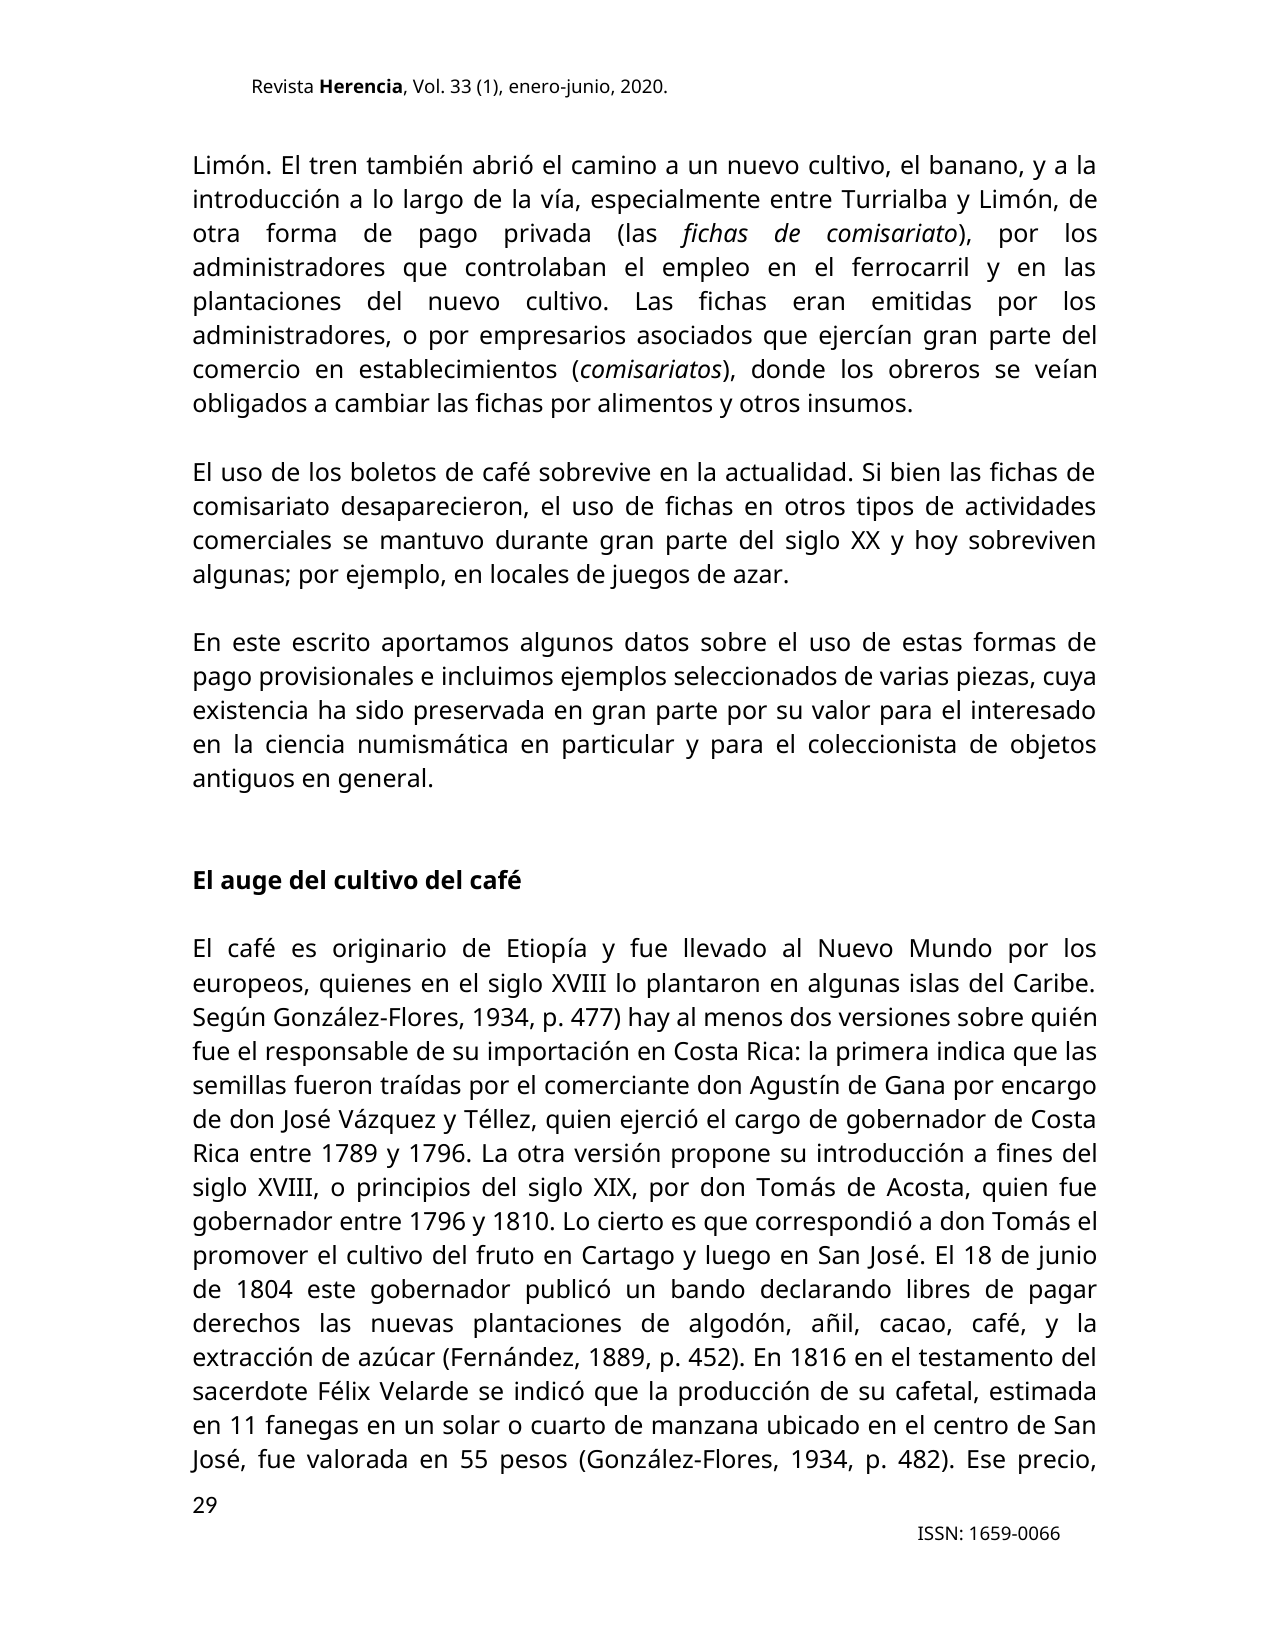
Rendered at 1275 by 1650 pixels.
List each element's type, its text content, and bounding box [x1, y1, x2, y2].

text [192, 931, 1098, 1476]
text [192, 148, 1098, 420]
text El auge del cultivo del café [192, 863, 1098, 897]
text En este escrito aportamos algunos datos sobre el uso de estas formas de pago provisionales e incluimos ejemplos seleccionados de varias piezas, cuya existencia ha sido preservada en gran parte por su valor para el interesado en la ciencia numismática en particular y para el coleccionista de objetos antiguos en general. [192, 624, 1098, 795]
text El uso de los boletos de café sobrevive en la actualidad. Si bien las fichas de comisariato desaparecieron, el uso de fichas en otros tipos de actividades comerciales se mantuvo durante gran parte del siglo XX y hoy sobreviven algunas; por ejemplo, en locales de juegos de azar. [192, 454, 1098, 591]
